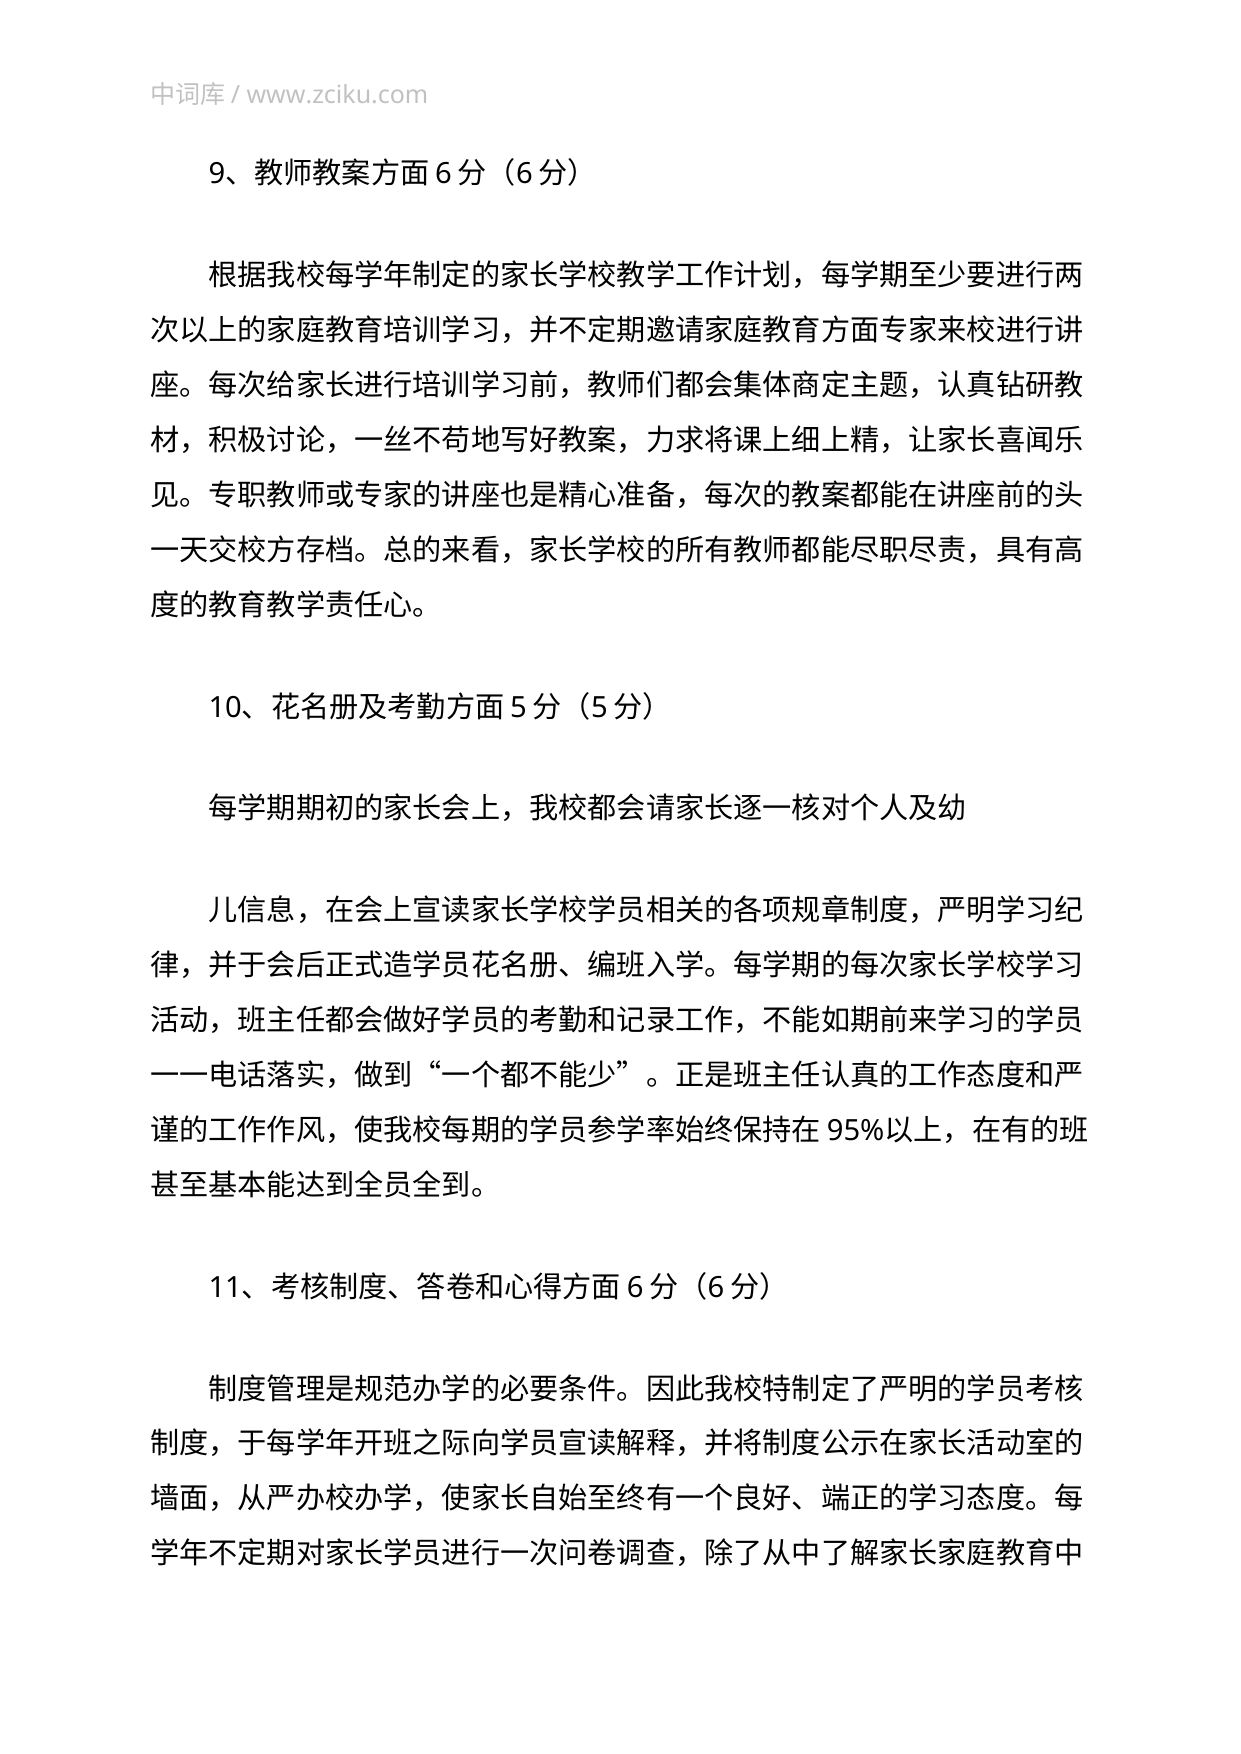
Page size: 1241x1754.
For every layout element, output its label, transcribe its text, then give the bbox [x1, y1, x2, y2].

text 根据我校每学年制定的家长学校教学工作计划，每学期至少要进行两次以上的家庭教育培训学习，并不定期邀请家庭教育方面专家来校进行讲座。每次给家长进行培训学习前，教师们都会集体商定主题，认真钻研教材，积极讨论，一丝不苟地写好教案，力求将课上细上精，让家长喜闻乐见。专职教师或专家的讲座也是精心准备，每次的教案都能在讲座前的头一天交校方存档。总的来看，家长学校的所有教师都能尽职尽责，具有高度的教育教学责任心。 [150, 252, 1090, 624]
text 11、考核制度、答卷和心得方面6分（6分） [150, 1263, 1090, 1306]
text 9、教师教案方面6分（6分） [150, 150, 1090, 192]
text 儿信息，在会上宣读家长学校学员相关的各项规章制度，严明学习纪律，并于会后正式造学员花名册、编班入学。每学期的每次家长学校学习活动，班主任都会做好学员的考勤和记录工作，不能如期前来学习的学员一一电话落实，做到“一个都不能少”。正是班主任认真的工作态度和严谨的工作作风，使我校每期的学员参学率始终保持在95%以上，在有的班甚至基本能达到全员全到。 [150, 887, 1090, 1204]
text 每学期期初的家长会上，我校都会请家长逐一核对个人及幼 [150, 785, 1090, 827]
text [150, 1365, 1090, 1572]
text 10、花名册及考勤方面5分（5分） [150, 683, 1090, 726]
